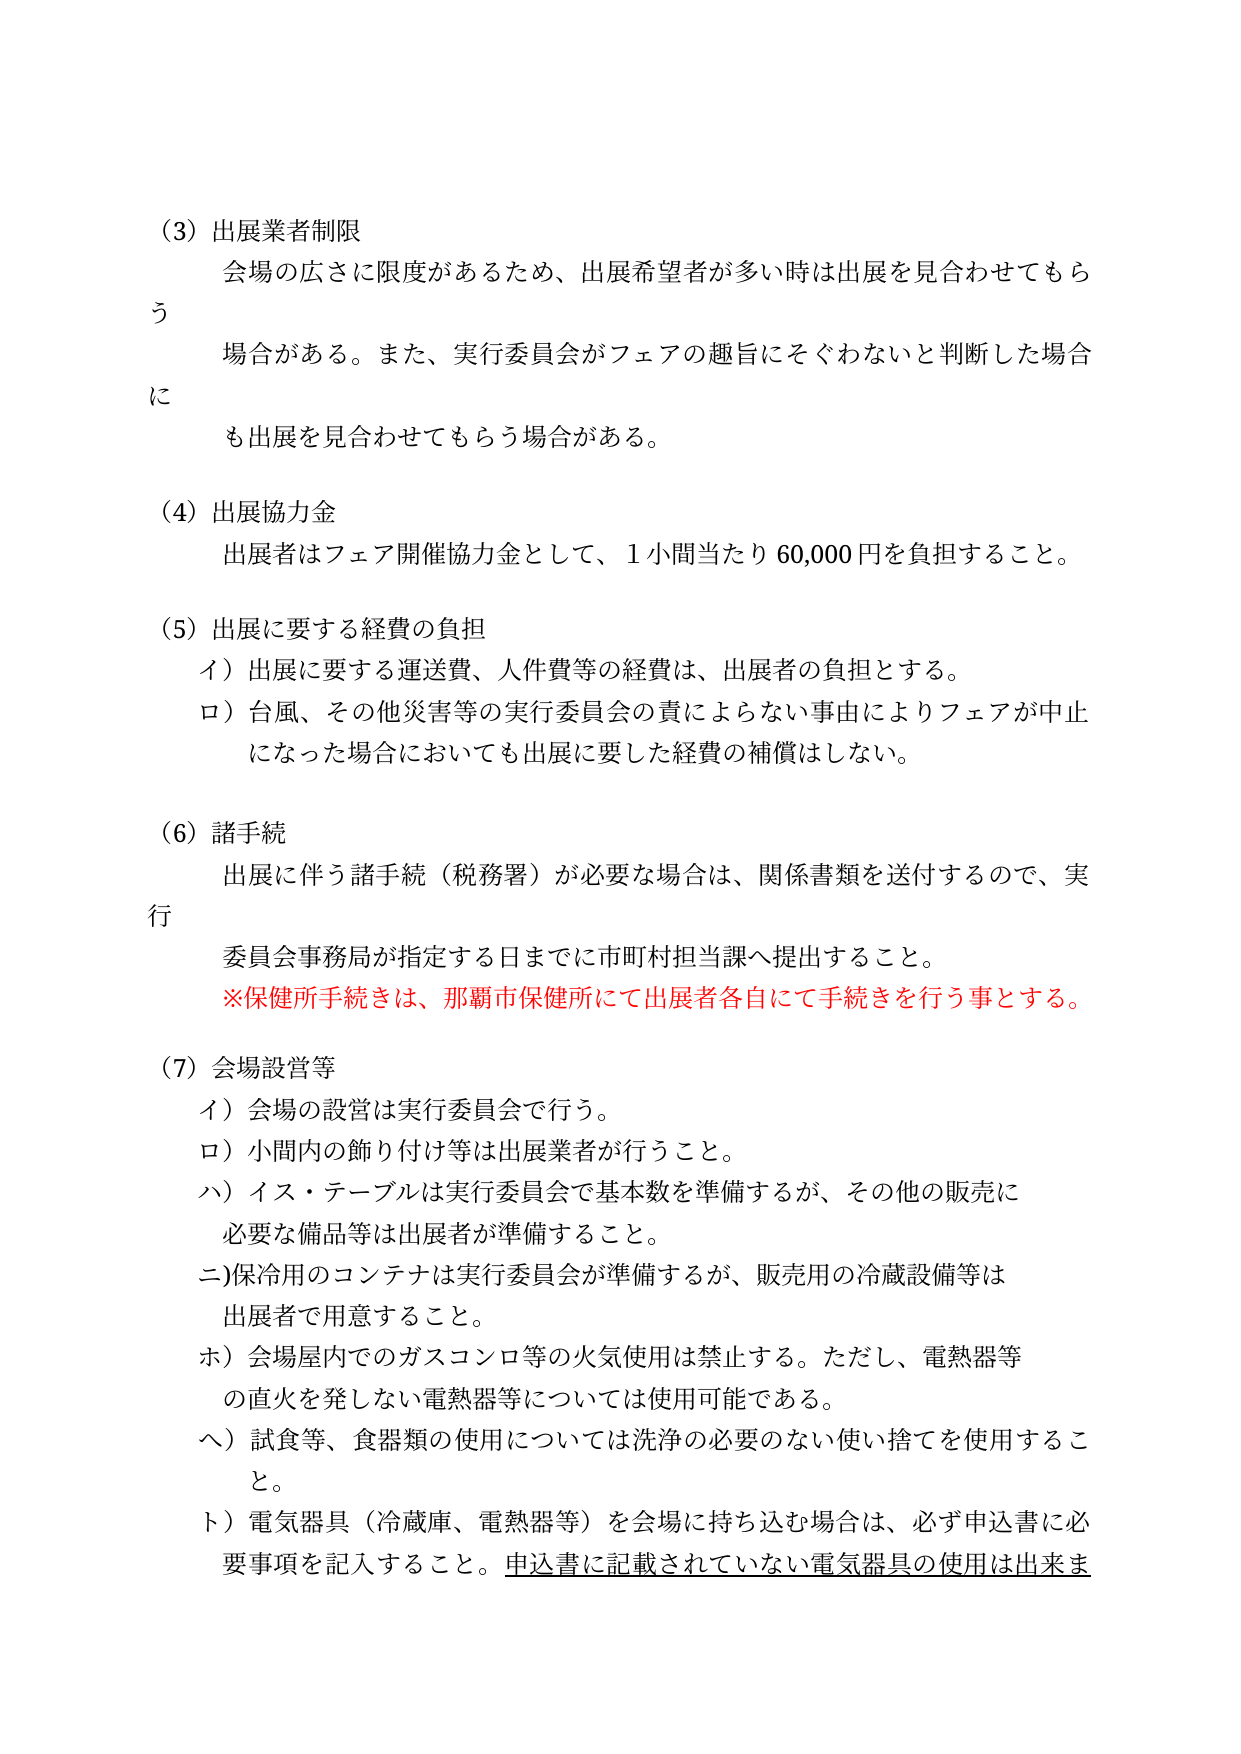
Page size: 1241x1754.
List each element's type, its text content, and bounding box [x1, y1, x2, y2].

text 出展者はフェア開催協力金として、１小間当たり60,000円を負担すること。 [148, 534, 1092, 570]
text 出展に伴う諸手続（税務署）が必要な場合は、関係書類を送付するので、実行 [148, 855, 1092, 932]
text イ）出展に要する運送費、人件費等の経費は、出展者の負担とする。 [148, 651, 1092, 687]
text イ）会場の設営は実行委員会で行う。 [148, 1091, 1092, 1126]
text 委員会事務局が指定する日までに市町村担当課へ提出すること。 [148, 938, 1092, 974]
text も出展を見合わせてもらう場合がある。 [148, 418, 1092, 453]
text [198, 1503, 1092, 1580]
text 出展者で用意すること。 [148, 1297, 1092, 1333]
text （7）会場設営等 [148, 1049, 1092, 1085]
text ロ）小間内の飾り付け等は出展業者が行うこと。 [148, 1132, 1092, 1168]
text へ）試食等、食器類の使用については洗浄の必要のない使い捨てを使用すること。 [148, 1421, 1092, 1498]
text ハ）イス・テーブルは実行委員会で基本数を準備するが、その他の販売に [148, 1173, 1092, 1209]
text ロ）台風、その他災害等の実行委員会の責によらない事由によりフェアが中止になった場合においても出展に要した経費の補償はしない。 [198, 692, 1092, 769]
text （4）出展協力金 [148, 493, 1092, 529]
text （5）出展に要する経費の負担 [148, 610, 1092, 646]
text ※保健所手続きは、那覇市保健所にて出展者各自にて手続きを行う事とする。 [148, 979, 1092, 1015]
text ニ)保冷用のコンテナは実行委員会が準備するが、販売用の冷蔵設備等は [148, 1256, 1092, 1292]
text 会場の広さに限度があるため、出展希望者が多い時は出展を見合わせてもらう [148, 253, 1092, 330]
text （6）諸手続 [148, 814, 1092, 850]
text 場合がある。また、実行委員会がフェアの趣旨にそぐわないと判断した場合に [148, 335, 1092, 412]
text ホ）会場屋内でのガスコンロ等の火気使用は禁止する。ただし、電熱器等 [148, 1338, 1092, 1374]
text （3）出展業者制限 [148, 211, 1092, 247]
text 必要な備品等は出展者が準備すること。 [148, 1214, 1092, 1250]
text の直火を発しない電熱器等については使用可能である。 [148, 1379, 1092, 1415]
